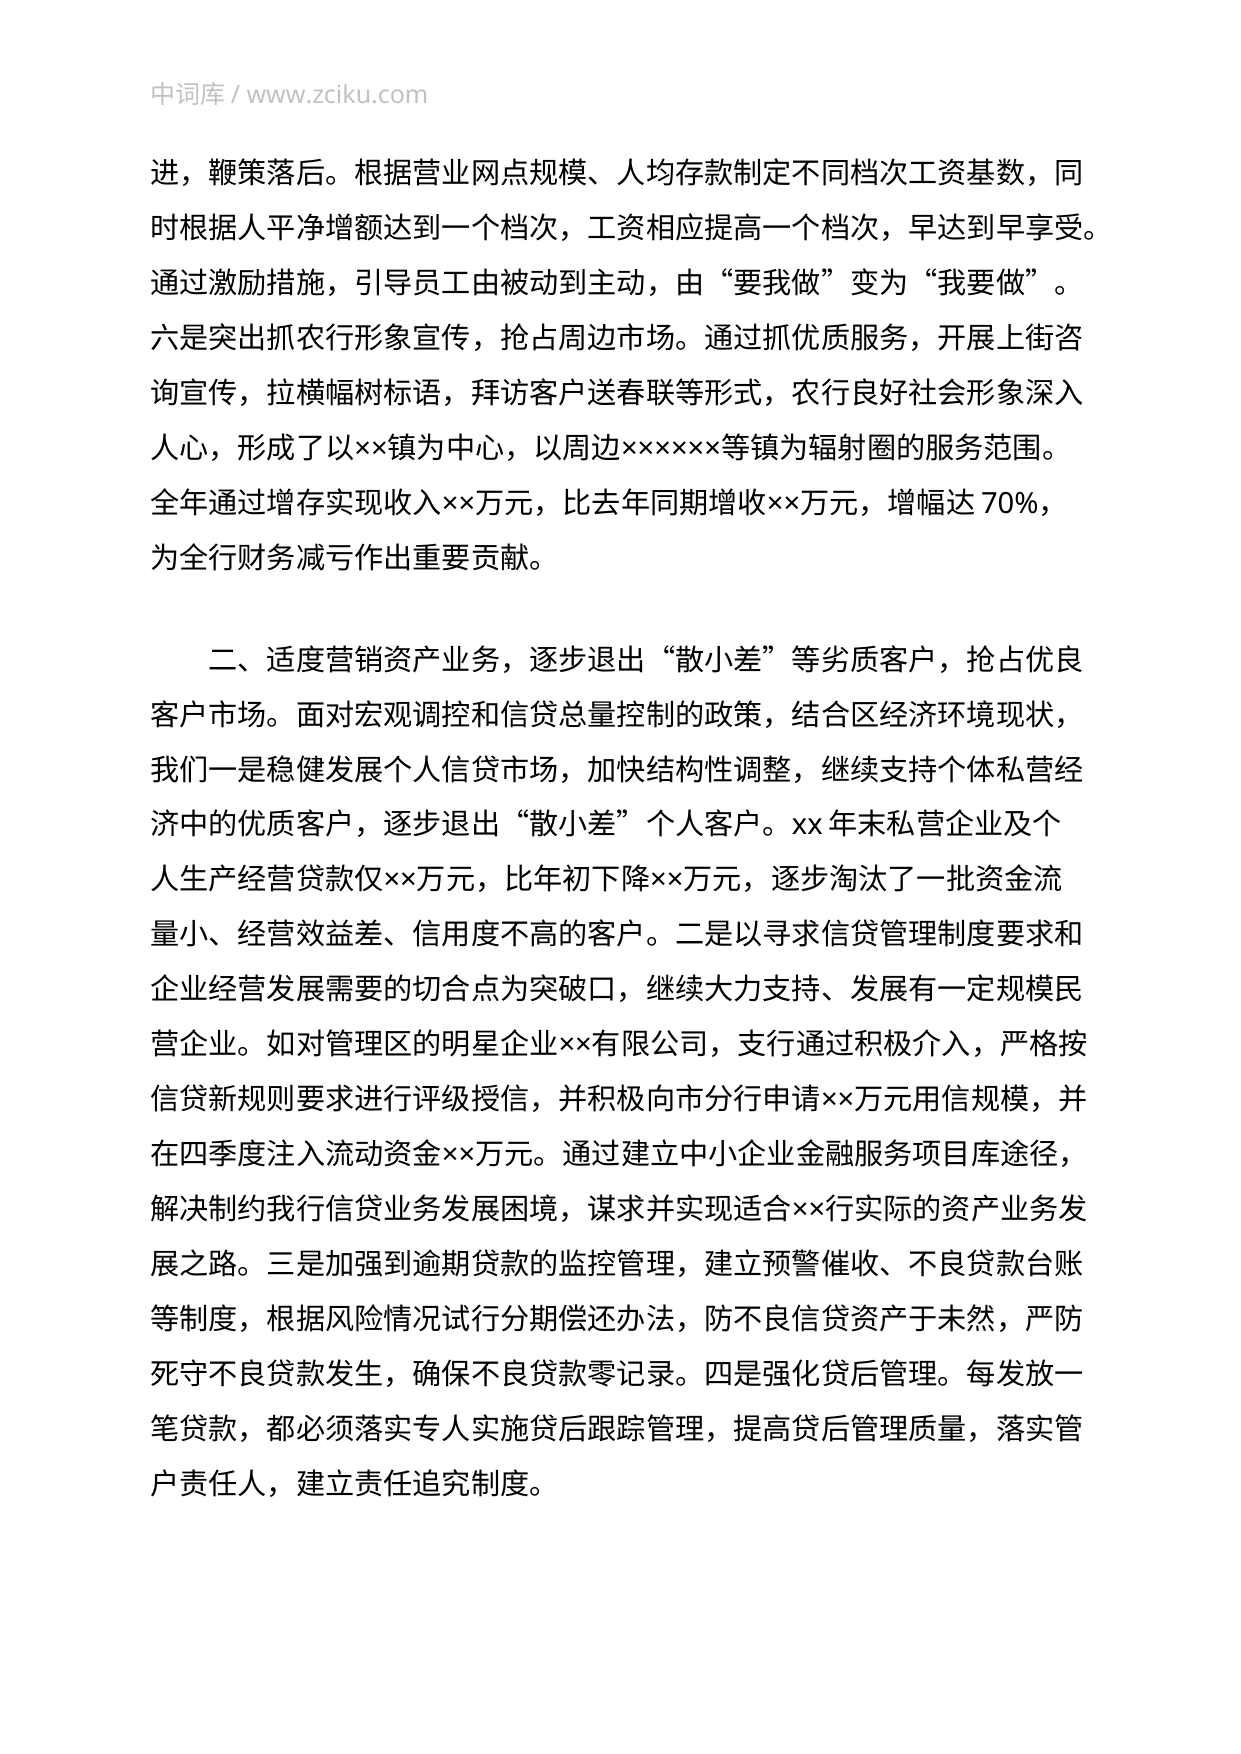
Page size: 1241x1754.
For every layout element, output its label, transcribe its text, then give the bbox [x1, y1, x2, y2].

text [150, 150, 1090, 577]
text 二、适度营销资产业务，逐步退出“散小差”等劣质客户，抢占优良客户市场。面对宏观调控和信贷总量控制的政策，结合区经济环境现状，我们一是稳健发展个人信贷市场，加快结构性调整，继续支持个体私营经济中的优质客户，逐步退出“散小差”个人客户。xx年末私营企业及个人生产经营贷款仅××万元，比年初下降××万元，逐步淘汰了一批资金流量小、经营效益差、信用度不高的客户。二是以寻求信贷管理制度要求和企业经营发展需要的切合点为突破口，继续大力支持、发展有一定规模民营企业。如对管理区的明星企业××有限公司，支行通过积极介入，严格按信贷新规则要求进行评级授信，并积极向市分行申请××万元用信规模，并在四季度注入流动资金××万元。通过建立中小企业金融服务项目库途径，解决制约我行信贷业务发展困境，谋求并实现适合××行实际的资产业务发展之路。三是加强到逾期贷款的监控管理，建立预警催收、不良贷款台账等制度，根据风险情况试行分期偿还办法，防不良信贷资产于未然，严防死守不良贷款发生，确保不良贷款零记录。四是强化贷后管理。每发放一笔贷款，都必须落实专人实施贷后跟踪管理，提高贷后管理质量，落实管户责任人，建立责任追究制度。 [150, 636, 1090, 1503]
